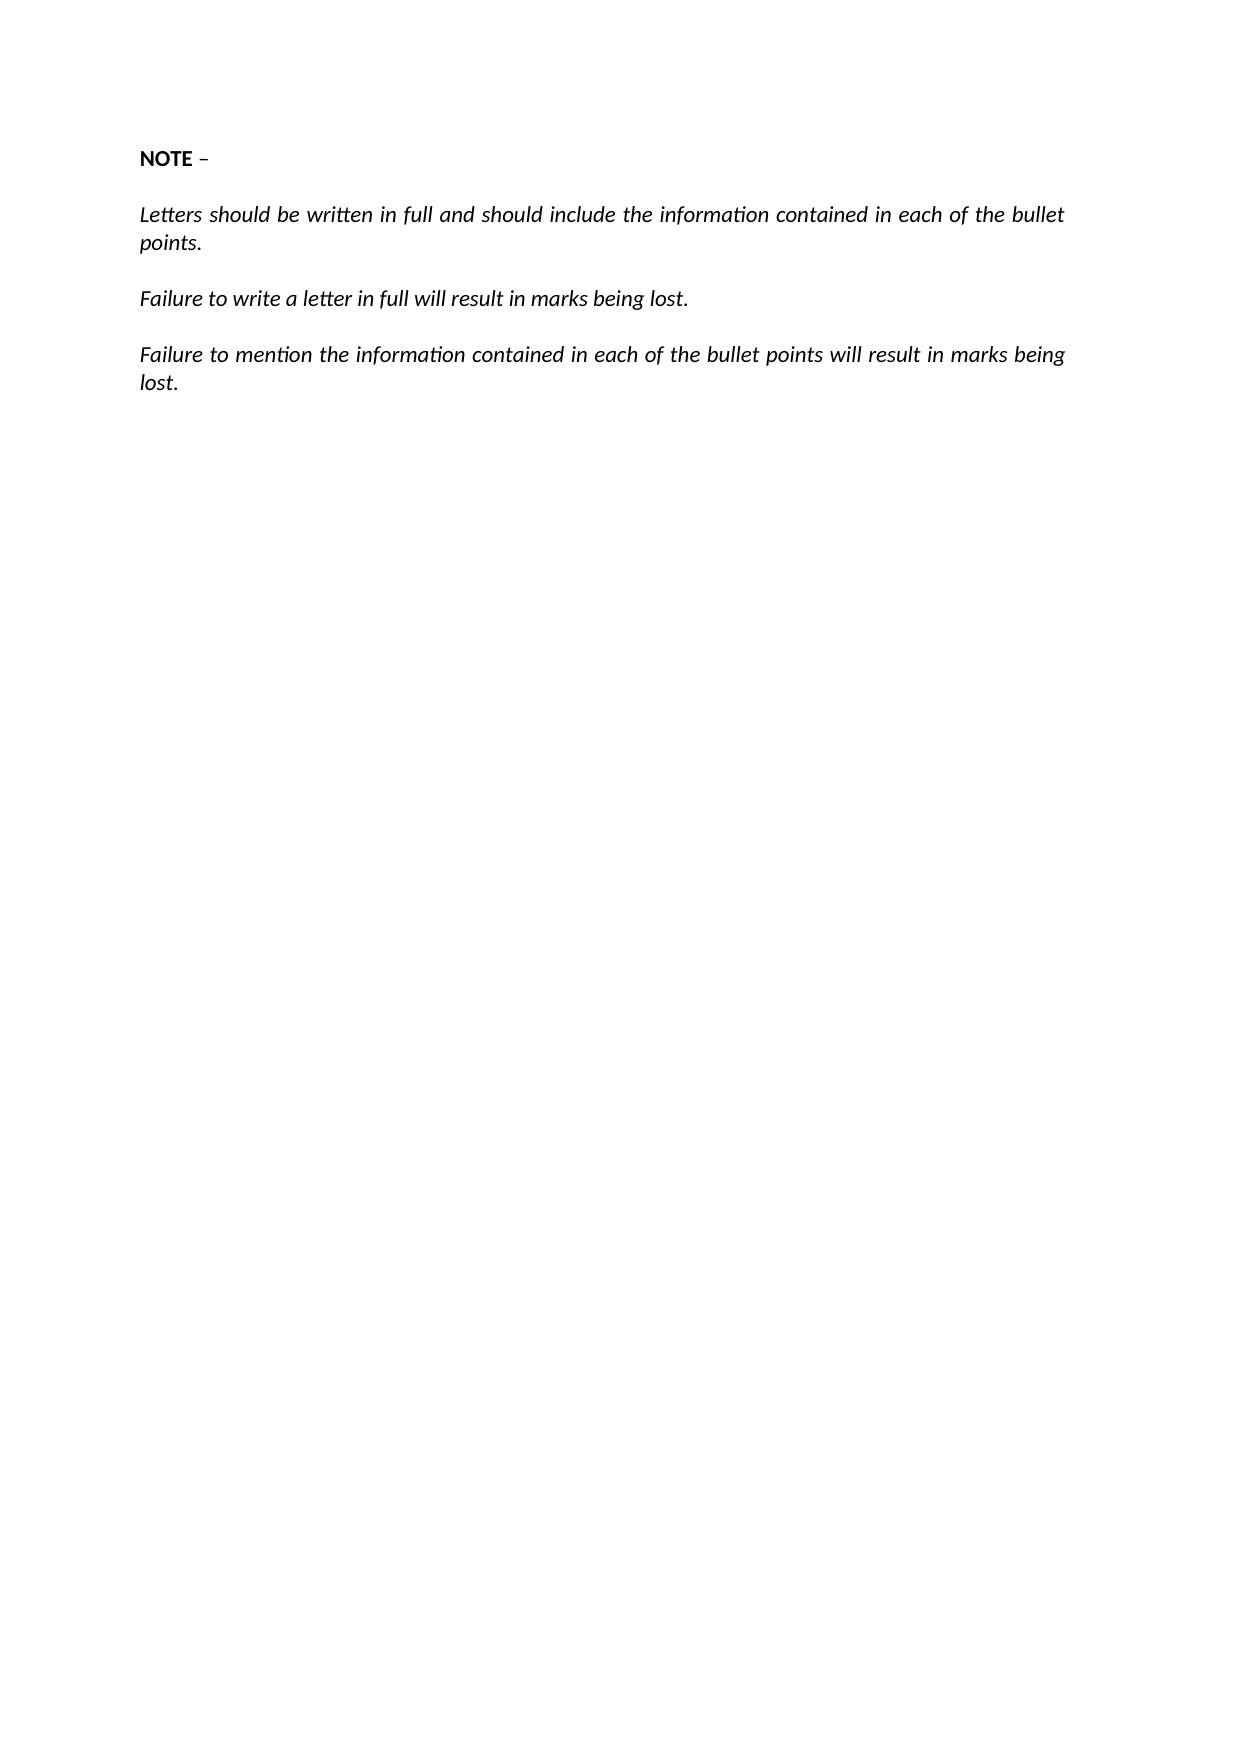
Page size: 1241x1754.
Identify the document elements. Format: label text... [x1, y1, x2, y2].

text Letters should be written in full and should include the information contained in each of the bullet points. [139, 200, 1069, 256]
text Failure to mention the information contained in each of the bullet points will result in marks being lost. [139, 340, 1069, 396]
text NOTE – [139, 144, 1069, 172]
text Failure to write a letter in full will result in marks being lost. [139, 284, 1069, 312]
